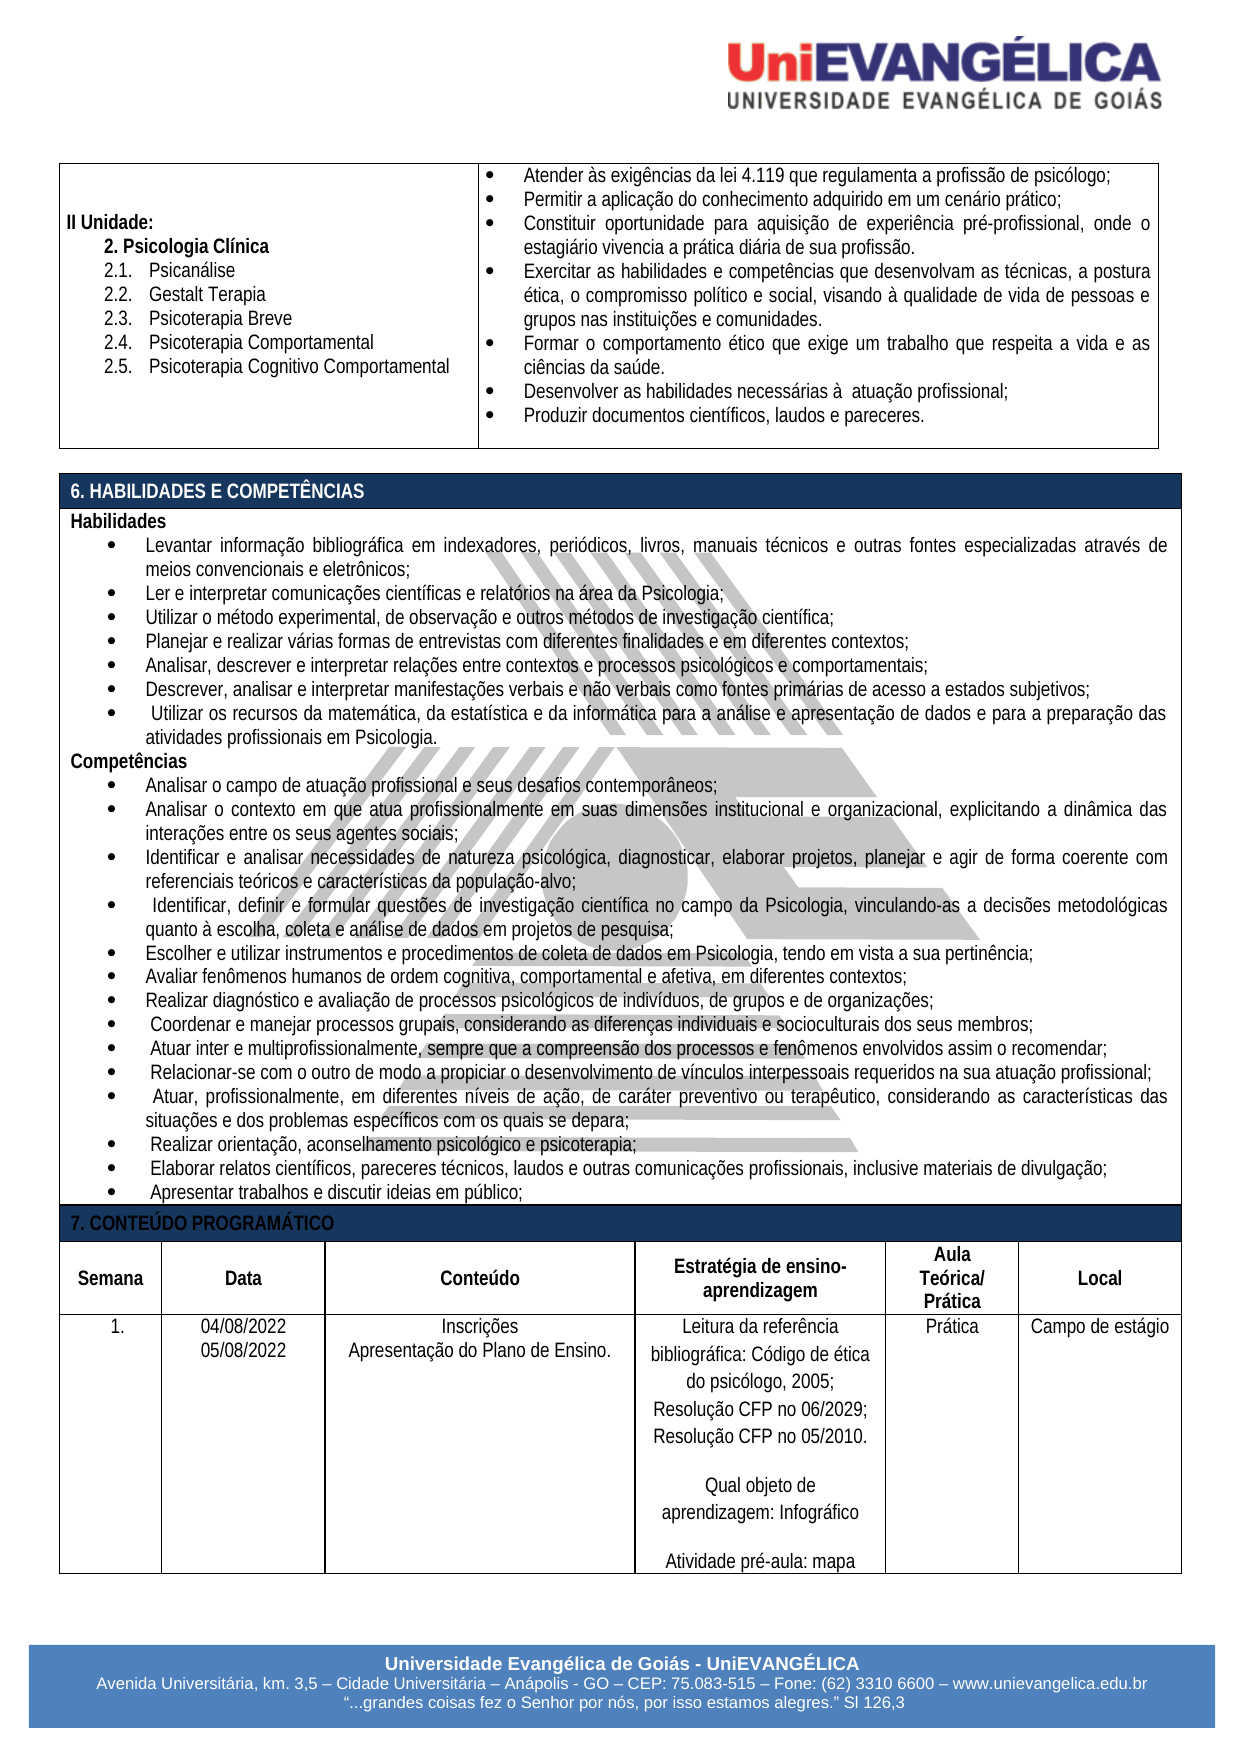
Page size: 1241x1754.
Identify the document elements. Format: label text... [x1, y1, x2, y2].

picture [728, 36, 1163, 112]
table_header 6. HABILIDADES E COMPETÊNCIAS [60, 474, 1181, 508]
table_cell Semana [60, 1242, 161, 1313]
table_cell Aula Teórica/ Prática [886, 1242, 1018, 1313]
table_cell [326, 1315, 634, 1573]
table_cell Prática [886, 1315, 1018, 1573]
table_cell II Unidade: 2. Psicologia Clínica Psicanálise Gestalt Terapia Psicoterapia Breve Psicoterapia Comportamental Psicoterapia Cognitivo Comportamental [60, 164, 478, 448]
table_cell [162, 1315, 324, 1573]
table_cell Estratégia de ensino-aprendizagem [636, 1242, 885, 1313]
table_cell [479, 164, 1158, 448]
table_cell Local [1019, 1242, 1181, 1313]
table_header 7. CONTEÚDO PROGRAMÁTICO [60, 1206, 1181, 1241]
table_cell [636, 1315, 885, 1573]
table_cell Data [162, 1242, 324, 1313]
table_cell Campo de estágio [1019, 1315, 1181, 1573]
table_cell Conteúdo [326, 1242, 634, 1313]
table_cell [60, 1315, 161, 1573]
table_cell Habilidades Levantar informação bibliográfica em indexadores, periódicos, livros, manuais técnicos e outras fontes especializadas através de meios convencionais e eletrônicos; Ler e interpretar comunicações científicas e relatórios na área da Psicologia; Utilizar o método experimental, de observação e outros métodos de investigação científica; Planejar e realizar várias formas de entrevistas com diferentes finalidades e em diferentes contextos; Analisar, descrever e interpretar relações entre contextos e processos psicológicos e comportamentais; Descrever, analisar e interpretar manifestações verbais e não verbais como fontes primárias de acesso a estados subjetivos; Utilizar os recursos da matemática, da estatística e da informática para a análise e apresentação de dados e para a preparação das atividades profissionais em Psicologia. Competências Analisar o campo de atuação profissional e seus desafios contemporâneos; Analisar o contexto em que atua profissionalmente em suas dimensões institucional e organizacional, explicitando a dinâmica das interações entre os seus agentes sociais; Identificar e analisar necessidades de natureza psicológica, diagnosticar, elaborar projetos, planejar e agir de forma coerente com referenciais teóricos e características da população-alvo; Identificar, definir e formular questões de investigação científica no campo da Psicologia, vinculando-as a decisões metodológicas quanto à escolha, coleta e análise de dados em projetos de pesquisa; Escolher e utilizar instrumentos e procedimentos de coleta de dados em Psicologia, tendo em vista a sua pertinência; Avaliar fenômenos humanos de ordem cognitiva, comportamental e afetiva, em diferentes contextos; Realizar diagnóstico e avaliação de processos psicológicos de indivíduos, de grupos e de organizações; Coordenar e manejar processos grupais, considerando as diferenças individuais e socioculturais dos seus membros; Atuar inter e multiprofissionalmente, sempre que a compreensão dos processos e fenômenos envolvidos assim o recomendar; Relacionar-se com o outro de modo a propiciar o desenvolvimento de vínculos interpessoais requeridos na sua atuação profissional; Atuar, profissionalmente, em diferentes níveis de ação, de caráter preventivo ou terapêutico, considerando as características das situações e dos problemas específicos com os quais se depara; Realizar orientação, aconselhamento psicológico e psicoterapia; Elaborar relatos científicos, pareceres técnicos, laudos e outras comunicações profissionais, inclusive materiais de divulgação; Apresentar trabalhos e discutir ideias em público; [60, 509, 1181, 1204]
